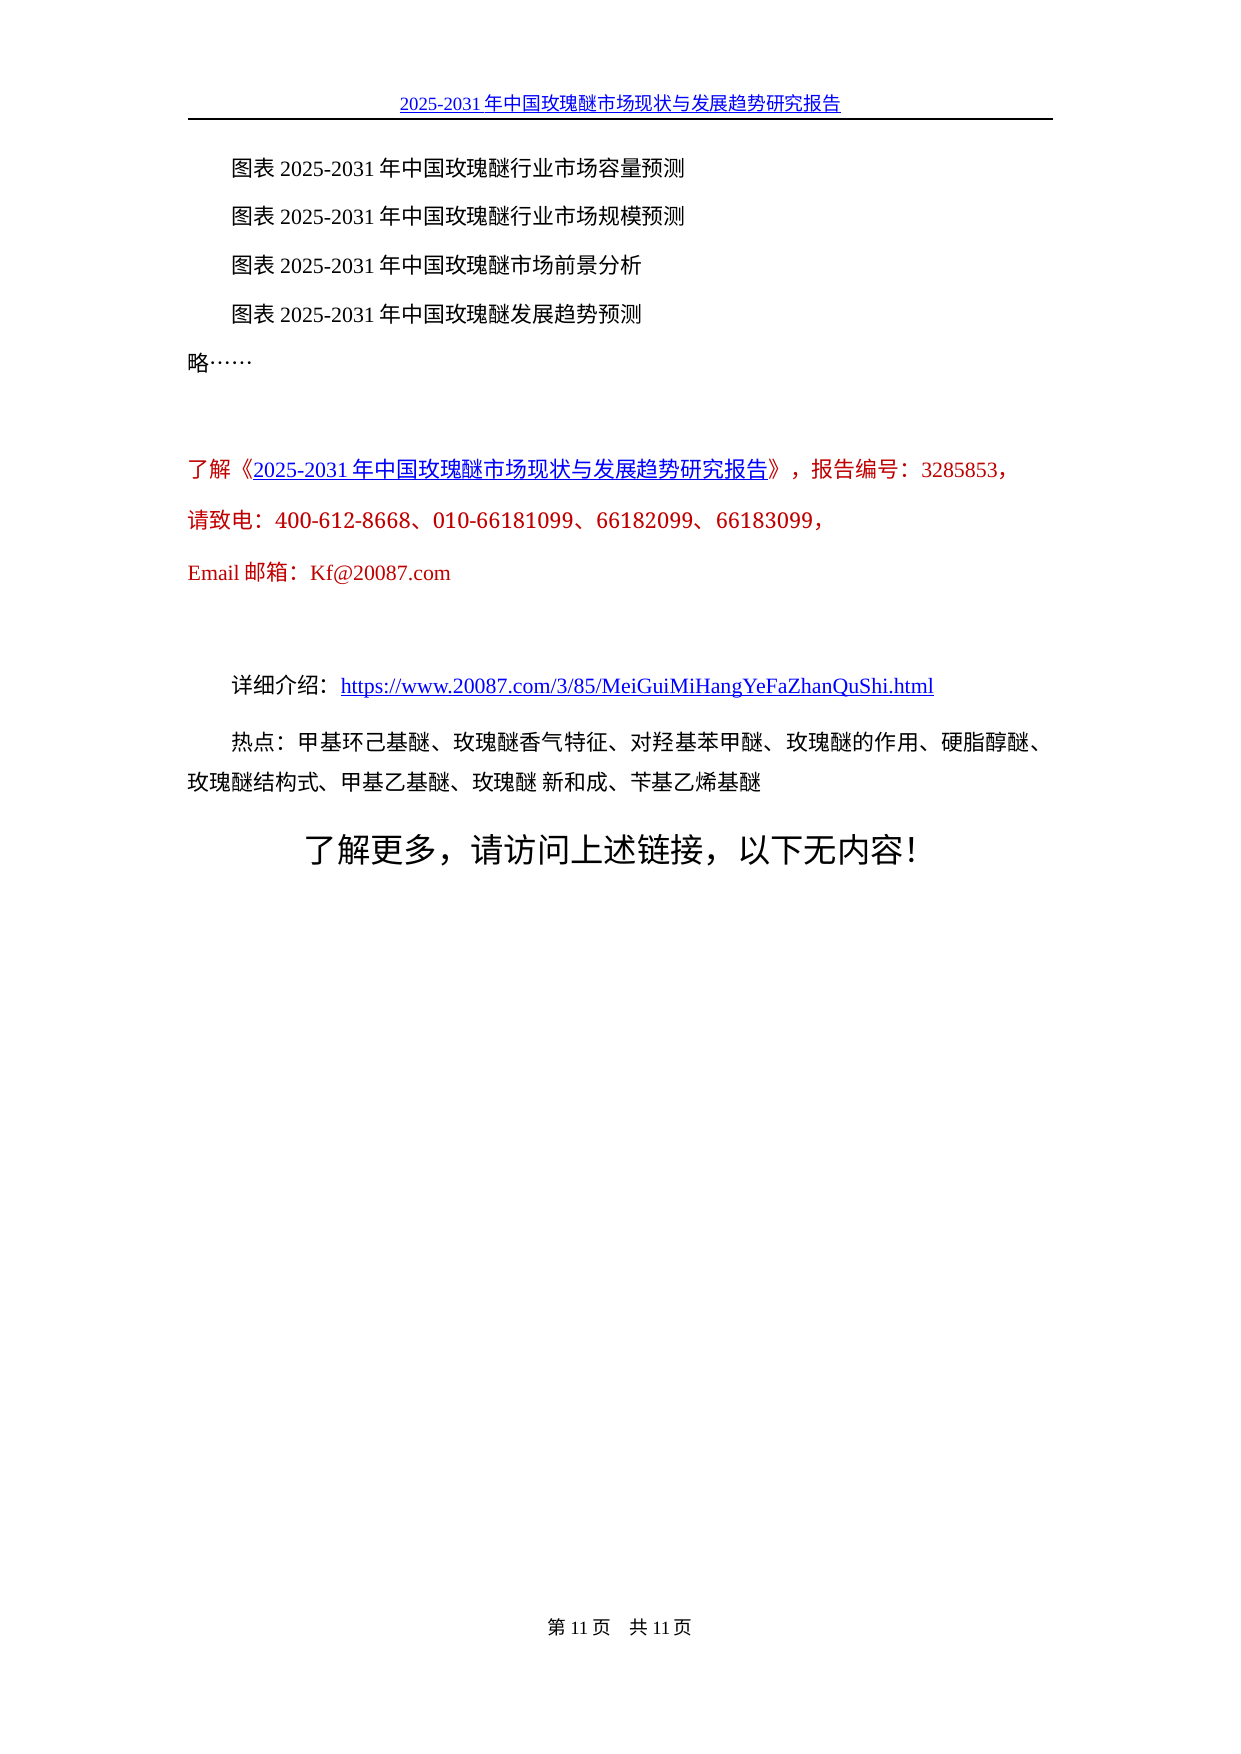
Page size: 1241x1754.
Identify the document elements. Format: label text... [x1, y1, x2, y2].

text 热点：甲基环己基醚、玫瑰醚香气特征、对羟基苯甲醚、玫瑰醚的作用、硬脂醇醚、玫瑰醚结构式、甲基乙基醚、玫瑰醚 新和成、苄基乙烯基醚 [187, 724, 1053, 797]
text Email邮箱：Kf@20087.com [187, 555, 1053, 587]
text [187, 150, 1053, 378]
text 详细介绍：https://www.20087.com/3/85/MeiGuiMiHangYeFaZhanQuShi.html [187, 668, 1053, 700]
text 了解《2025-2031年中国玫瑰醚市场现状与发展趋势研究报告》，报告编号：3285853， [187, 452, 1053, 484]
title 了解更多，请访问上述链接，以下无内容！ [187, 815, 1053, 880]
text 请致电：400-612-8668、010-66181099、66182099、66183099， [187, 503, 1053, 536]
